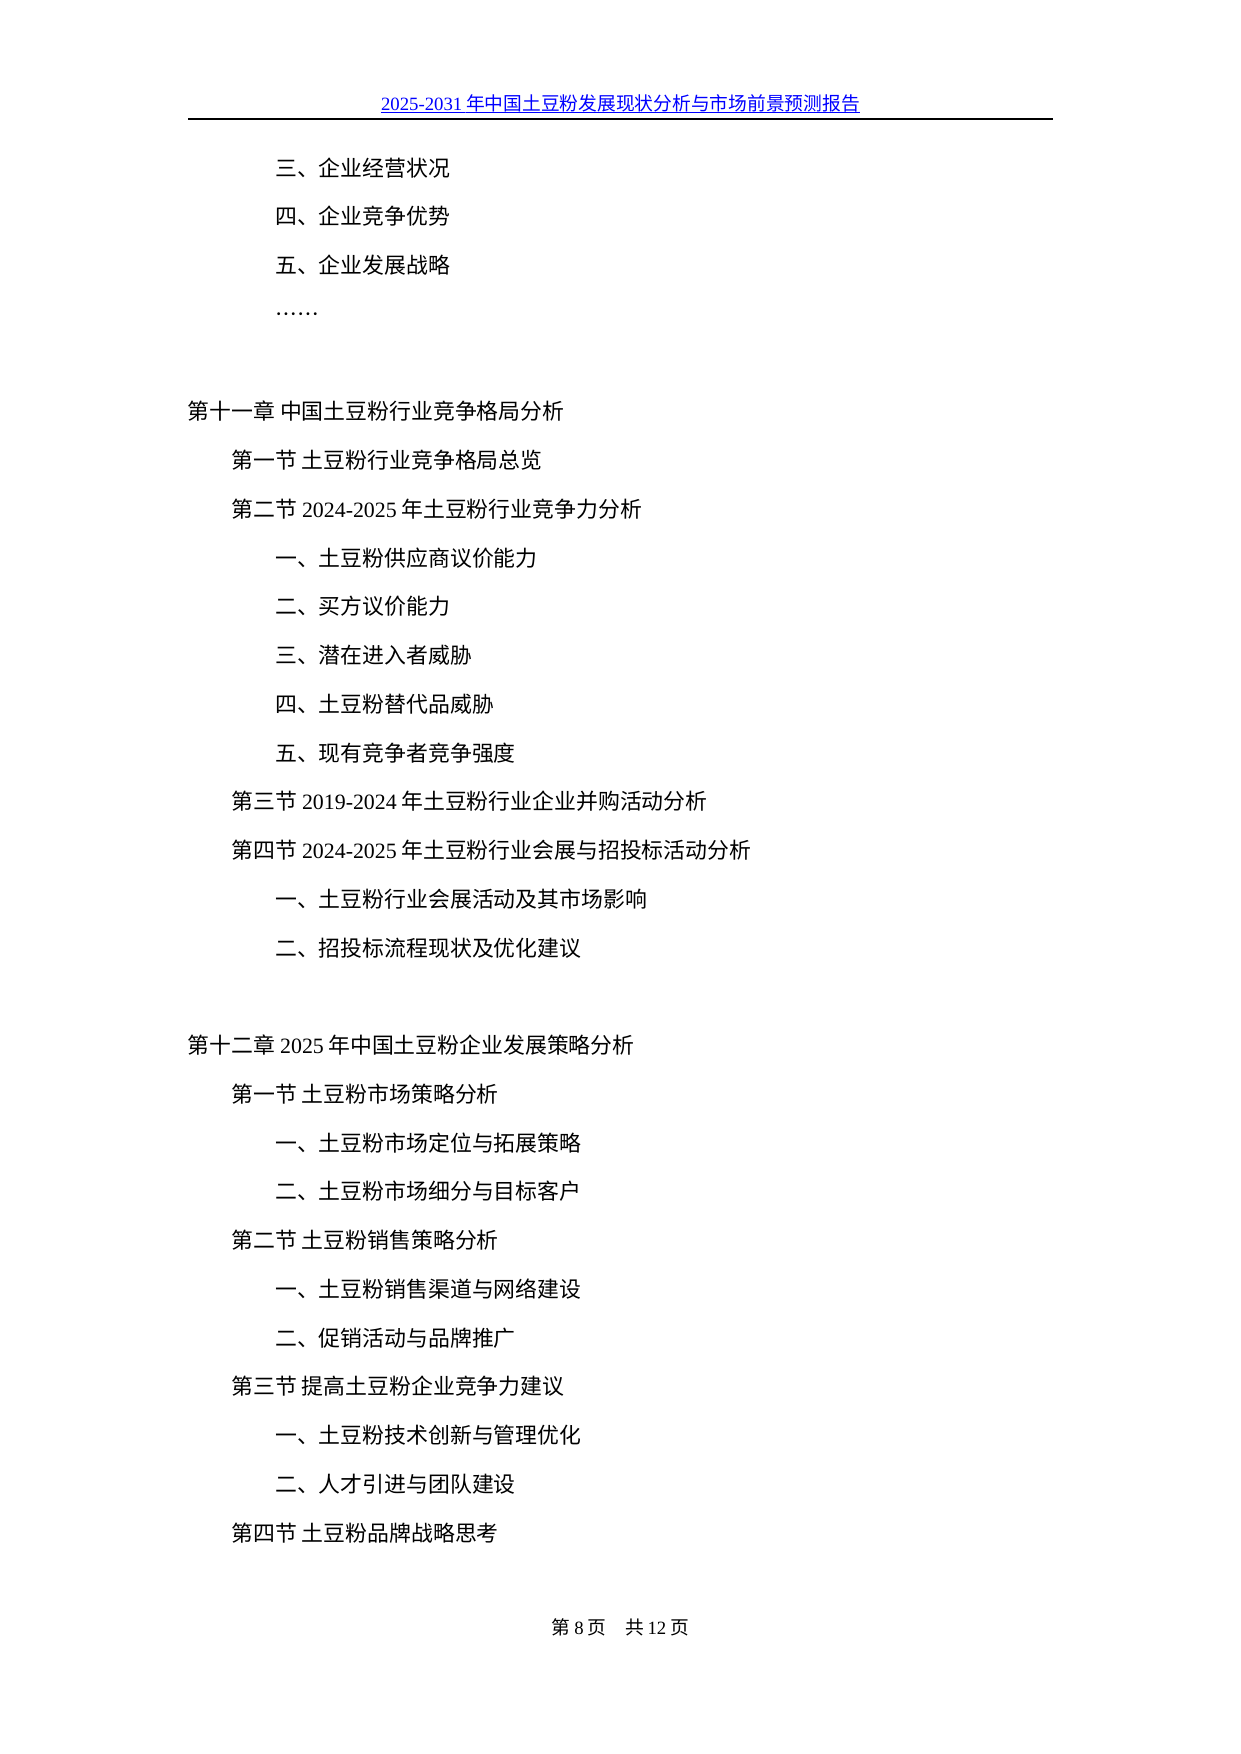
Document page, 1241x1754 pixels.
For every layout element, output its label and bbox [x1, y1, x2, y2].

text [187, 150, 1053, 1548]
